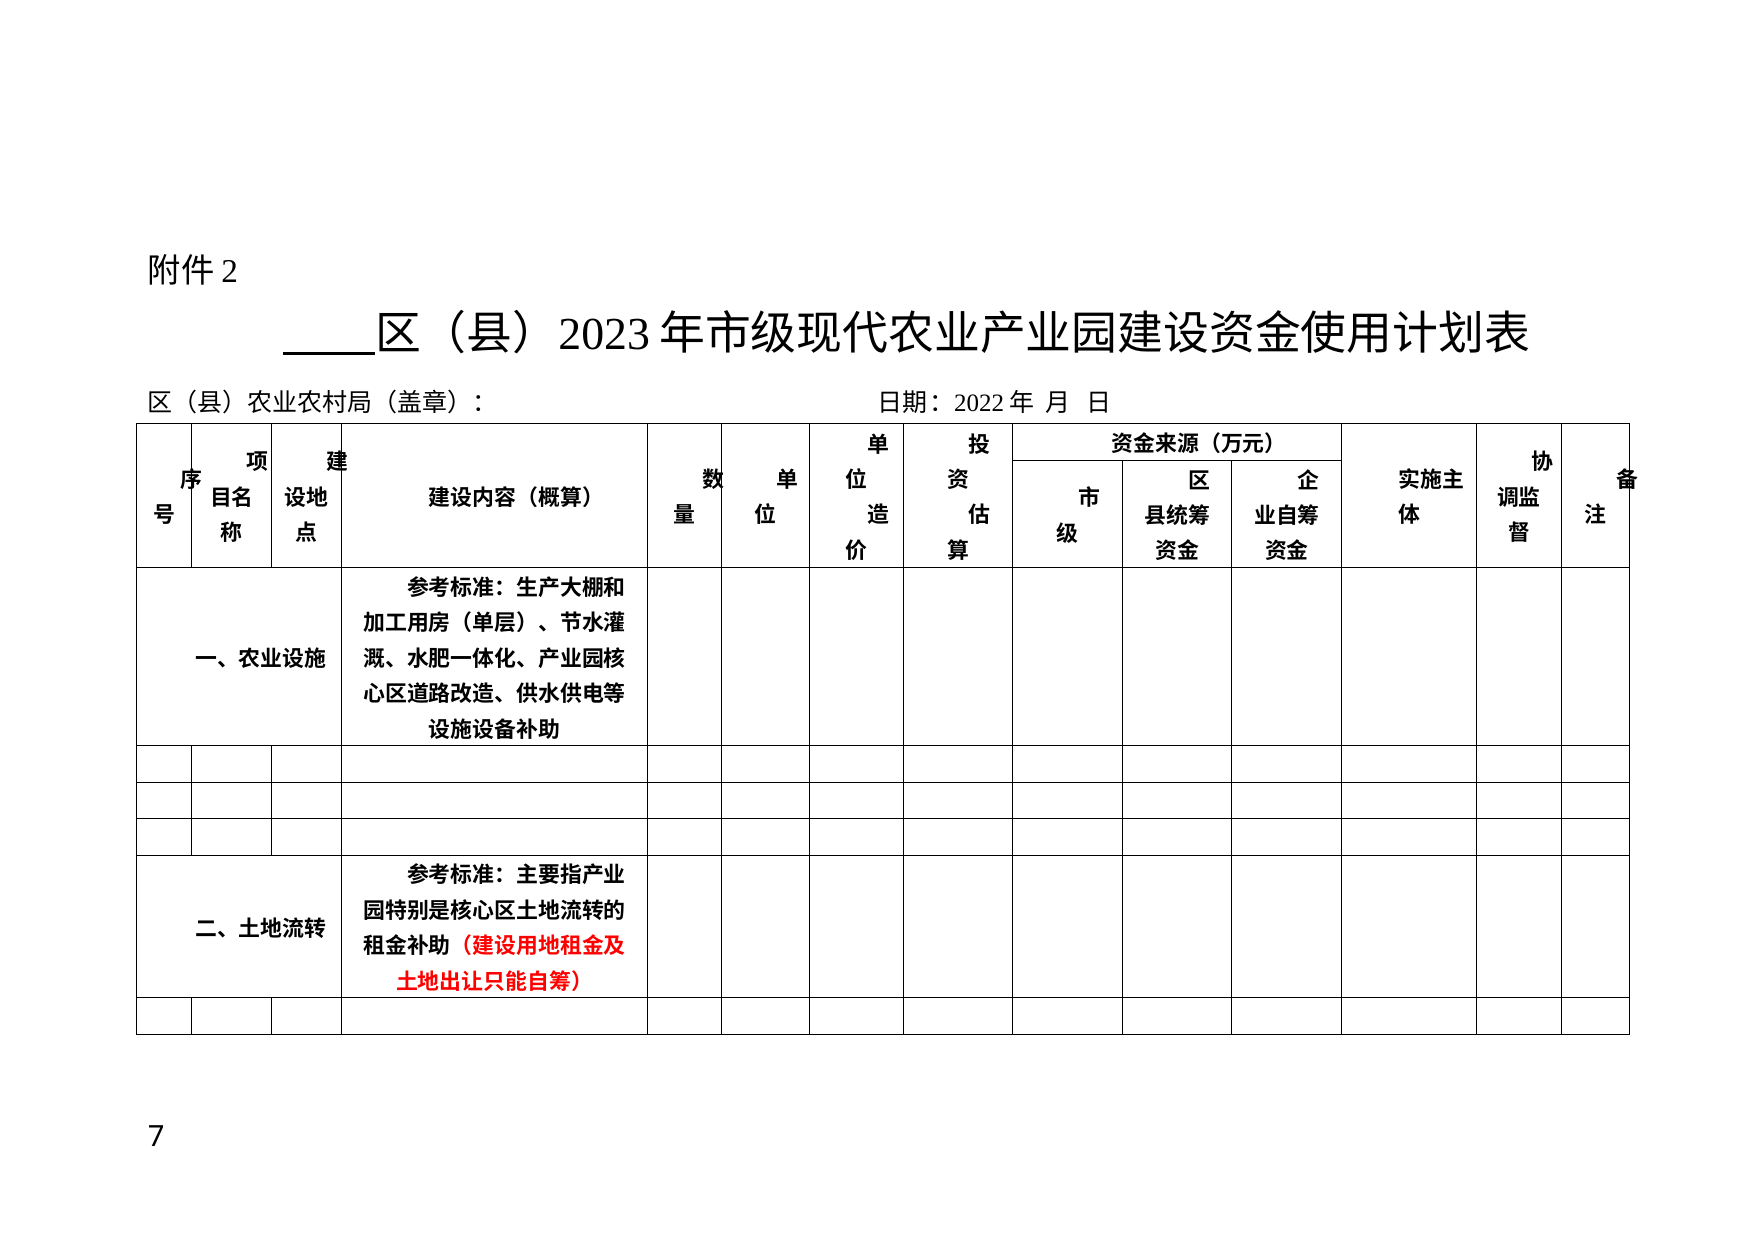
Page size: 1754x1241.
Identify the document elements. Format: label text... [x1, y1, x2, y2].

table_cell [1562, 819, 1629, 854]
table_cell [1477, 998, 1561, 1034]
table_cell [648, 998, 721, 1034]
table_cell [1562, 783, 1629, 818]
table_cell 市级 [1013, 461, 1122, 567]
table_cell [1342, 819, 1476, 854]
table_cell [1477, 819, 1561, 854]
table_cell [1123, 568, 1231, 745]
table_cell 二、土地流转 [137, 856, 341, 997]
table_cell [342, 998, 647, 1034]
table_cell [1232, 783, 1341, 818]
table_cell [1342, 568, 1476, 745]
table_header 实施主体 [1342, 424, 1476, 567]
table_cell 参考标准：主要指产业园特别是核心区土地流转的租金补助（建设用地租金及土地出让只能自筹） [342, 856, 647, 997]
table_cell [1232, 568, 1341, 745]
table_cell [342, 819, 647, 854]
table_cell [1477, 856, 1561, 997]
table_cell [1562, 856, 1629, 997]
table_cell [722, 819, 809, 854]
table_header 建设内容（概算） [342, 424, 647, 567]
table_cell [722, 568, 809, 745]
table_cell [1013, 998, 1122, 1034]
table_cell [272, 746, 341, 782]
table_cell [137, 998, 191, 1034]
table_cell 区县统筹资金 [1123, 461, 1231, 567]
table_cell [810, 746, 903, 782]
table_cell [192, 746, 271, 782]
table_cell [904, 819, 1012, 854]
table_header 协调监督 [1477, 424, 1561, 567]
table_cell [810, 568, 903, 745]
table_cell [1123, 783, 1231, 818]
table_header 单位 造价 [810, 424, 903, 567]
table_header 投资 估算 [904, 424, 1012, 567]
table_cell [137, 819, 191, 854]
table_cell [1477, 746, 1561, 782]
table_cell [272, 819, 341, 854]
text 区（县）农业农村局（盖章）： 日期：2022年 月 日 [148, 365, 1606, 423]
table_cell [1123, 819, 1231, 854]
table_cell [1477, 568, 1561, 745]
table_cell [904, 746, 1012, 782]
table_cell [1123, 856, 1231, 997]
table_cell [1232, 746, 1341, 782]
table_header 建设地点 [272, 424, 341, 567]
table_cell [1342, 783, 1476, 818]
table_cell [1013, 746, 1122, 782]
table_cell [1013, 783, 1122, 818]
text 附件2 [148, 236, 1606, 294]
table_cell [648, 568, 721, 745]
table_cell [1013, 568, 1122, 745]
table_header 备注 [1562, 424, 1629, 567]
table_cell [1477, 783, 1561, 818]
table_cell [192, 819, 271, 854]
table_cell 一、农业设施 [137, 568, 341, 745]
table_header 序号 [137, 424, 191, 567]
table_cell [722, 998, 809, 1034]
table_cell [1232, 819, 1341, 854]
table_cell [1123, 998, 1231, 1034]
table_cell 参考标准：生产大棚和加工用房（单层）、节水灌溉、水肥一体化、产业园核心区道路改造、供水供电等设施设备补助 [342, 568, 647, 745]
text 区（县）2023年市级现代农业产业园建设资金使用计划表 [191, 294, 1606, 365]
table_cell [722, 746, 809, 782]
table_cell [1232, 998, 1341, 1034]
table_cell [722, 783, 809, 818]
table_cell [342, 783, 647, 818]
table_cell [810, 856, 903, 997]
table_cell [137, 746, 191, 782]
table_cell [1342, 998, 1476, 1034]
table_cell [810, 998, 903, 1034]
table_cell [722, 856, 809, 997]
table_cell [137, 783, 191, 818]
table_cell [192, 998, 271, 1034]
table_cell [1013, 856, 1122, 997]
table_cell [904, 783, 1012, 818]
table_cell [904, 856, 1012, 997]
table_cell [1342, 746, 1476, 782]
table_cell [810, 783, 903, 818]
table_cell [1342, 856, 1476, 997]
table_cell [1232, 856, 1341, 997]
table_cell [648, 746, 721, 782]
table_cell [1013, 819, 1122, 854]
table_cell [904, 568, 1012, 745]
table_cell [1562, 568, 1629, 745]
table_cell [648, 819, 721, 854]
table_cell [648, 856, 721, 997]
table_header 项目名称 [192, 424, 271, 567]
table_cell [648, 783, 721, 818]
table_cell 企业自筹资金 [1232, 461, 1341, 567]
table_cell [1562, 746, 1629, 782]
table_cell [1562, 998, 1629, 1034]
table_cell [272, 783, 341, 818]
table_cell [192, 783, 271, 818]
table_header 数量 [648, 424, 721, 567]
table_cell [904, 998, 1012, 1034]
table_header 资金来源（万元） [1013, 424, 1341, 460]
table_cell [810, 819, 903, 854]
table_cell [1123, 746, 1231, 782]
table_cell [272, 998, 341, 1034]
table_cell [342, 746, 647, 782]
table_header 单位 [722, 424, 809, 567]
